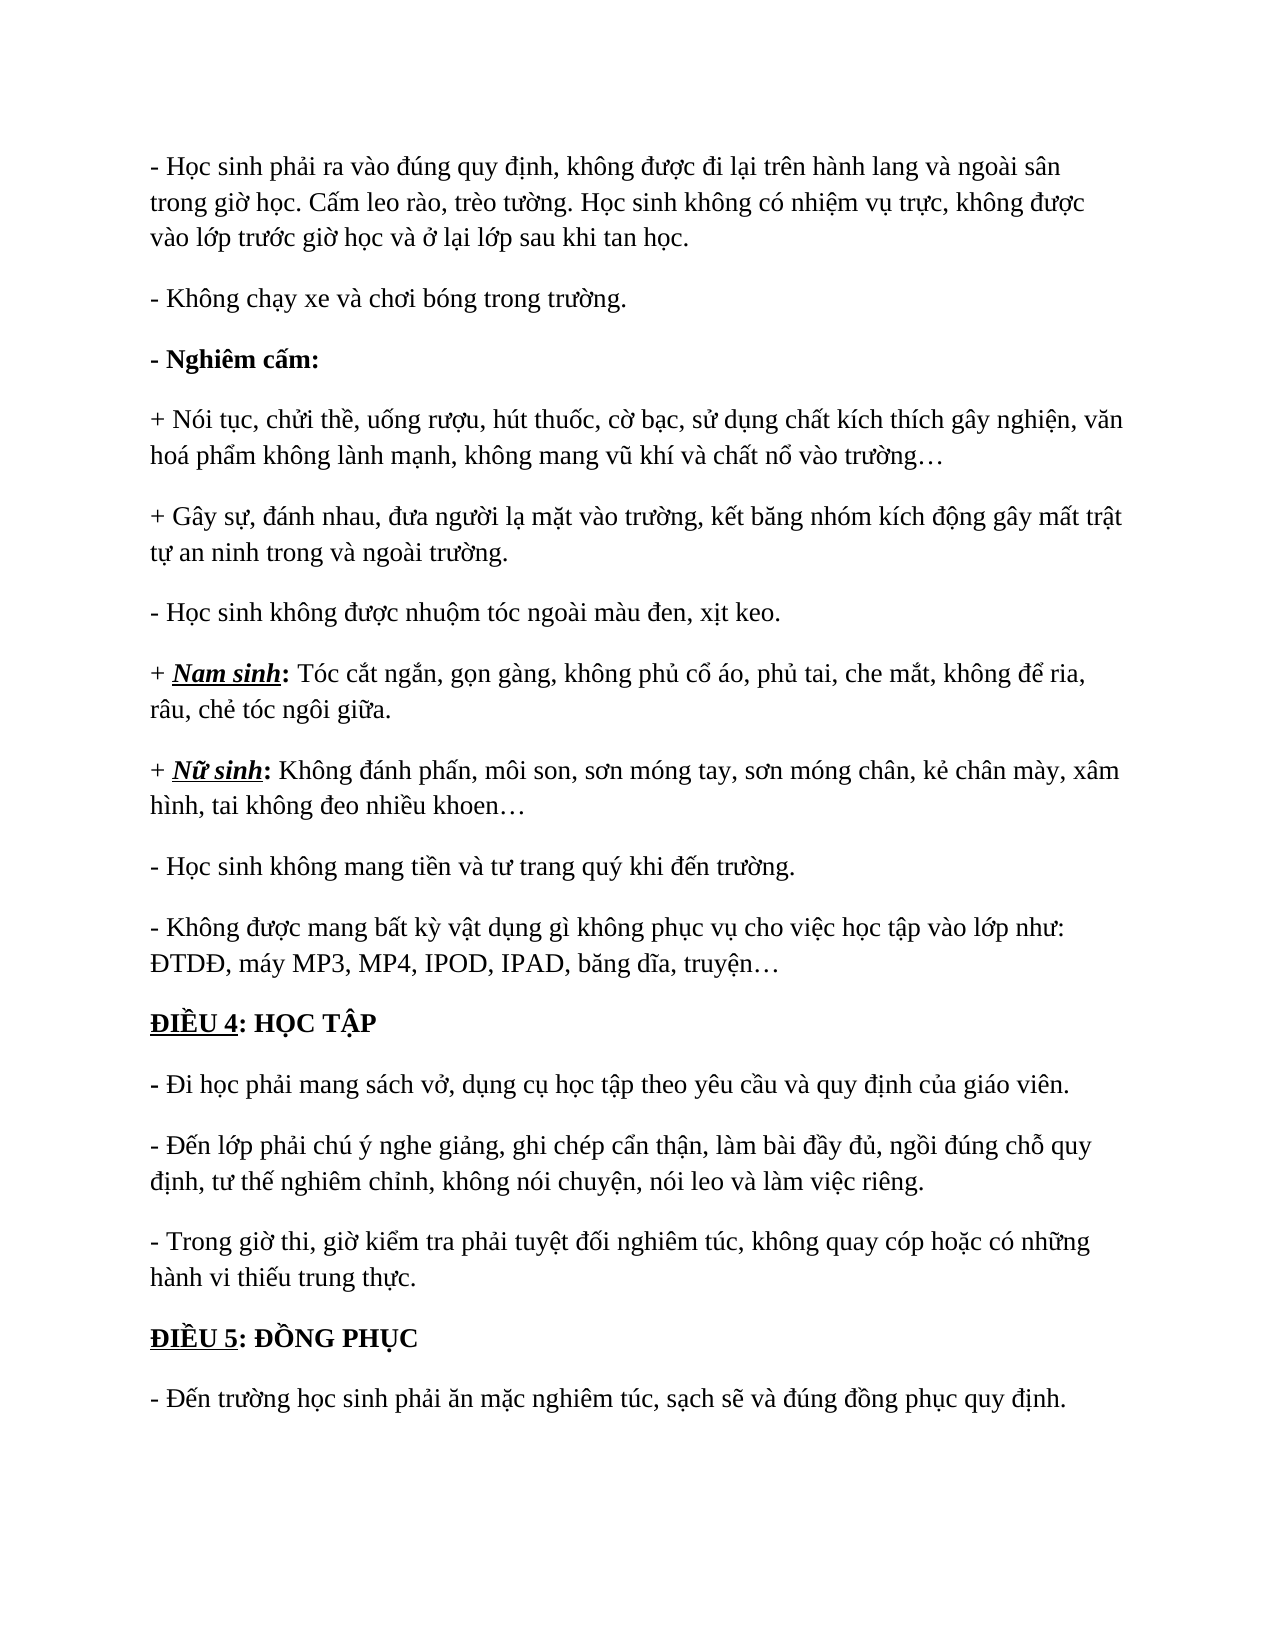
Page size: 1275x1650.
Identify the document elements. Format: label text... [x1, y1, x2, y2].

text - Học sinh phải ra vào đúng quy định, không được đi lại trên hành lang và ngoài sân trong giờ học. Cấm leo rào, trèo tường. Học sinh không có nhiệm vụ trực, không được vào lớp trước giờ học và ở lại lớp sau khi tan học. [150, 150, 1125, 253]
text - Không được mang bất kỳ vật dụng gì không phục vụ cho việc học tập vào lớp như: ĐTDĐ, máy MP3, MP4, IPOD, IPAD, băng dĩa, truyện… [150, 911, 1125, 978]
text - Trong giờ thi, giờ kiểm tra phải tuyệt đối nghiêm túc, không quay cóp hoặc có những hành vi thiếu trung thực. [150, 1225, 1125, 1292]
text + Gây sự, đánh nhau, đưa người lạ mặt vào trường, kết băng nhóm kích động gây mất trật tự an ninh trong và ngoài trường. [150, 500, 1125, 567]
text - Đi học phải mang sách vở, dụng cụ học tập theo yêu cầu và quy định của giáo viên. [150, 1068, 1125, 1099]
text - Nghiêm cấm: [150, 343, 1125, 374]
text - Không chạy xe và chơi bóng trong trường. [150, 282, 1125, 313]
text - Học sinh không được nhuộm tóc ngoài màu đen, xịt keo. [150, 597, 1125, 628]
text + Nữ sinh: Không đánh phấn, môi son, sơn móng tay, sơn móng chân, kẻ chân mày, xâm hình, tai không đeo nhiều khoen… [150, 754, 1125, 821]
text + Nam sinh: Tóc cắt ngắn, gọn gàng, không phủ cổ áo, phủ tai, che mắt, không để ria, râu, chẻ tóc ngôi giữa. [150, 657, 1125, 724]
text ĐIỀU 5: ĐỒNG PHỤC [150, 1322, 1125, 1353]
text - Học sinh không mang tiền và tư trang quý khi đến trường. [150, 850, 1125, 881]
text + Nói tục, chửi thề, uống rượu, hút thuốc, cờ bạc, sử dụng chất kích thích gây nghiện, văn hoá phẩm không lành mạnh, không mang vũ khí và chất nổ vào trường… [150, 404, 1125, 471]
text ĐIỀU 4: HỌC TẬP [150, 1007, 1125, 1038]
text - Đến trường học sinh phải ăn mặc nghiêm túc, sạch sẽ và đúng đồng phục quy định. [150, 1382, 1125, 1414]
text - Đến lớp phải chú ý nghe giảng, ghi chép cẩn thận, làm bài đầy đủ, ngồi đúng chỗ quy định, tư thế nghiêm chỉnh, không nói chuyện, nói leo và làm việc riêng. [150, 1129, 1125, 1196]
